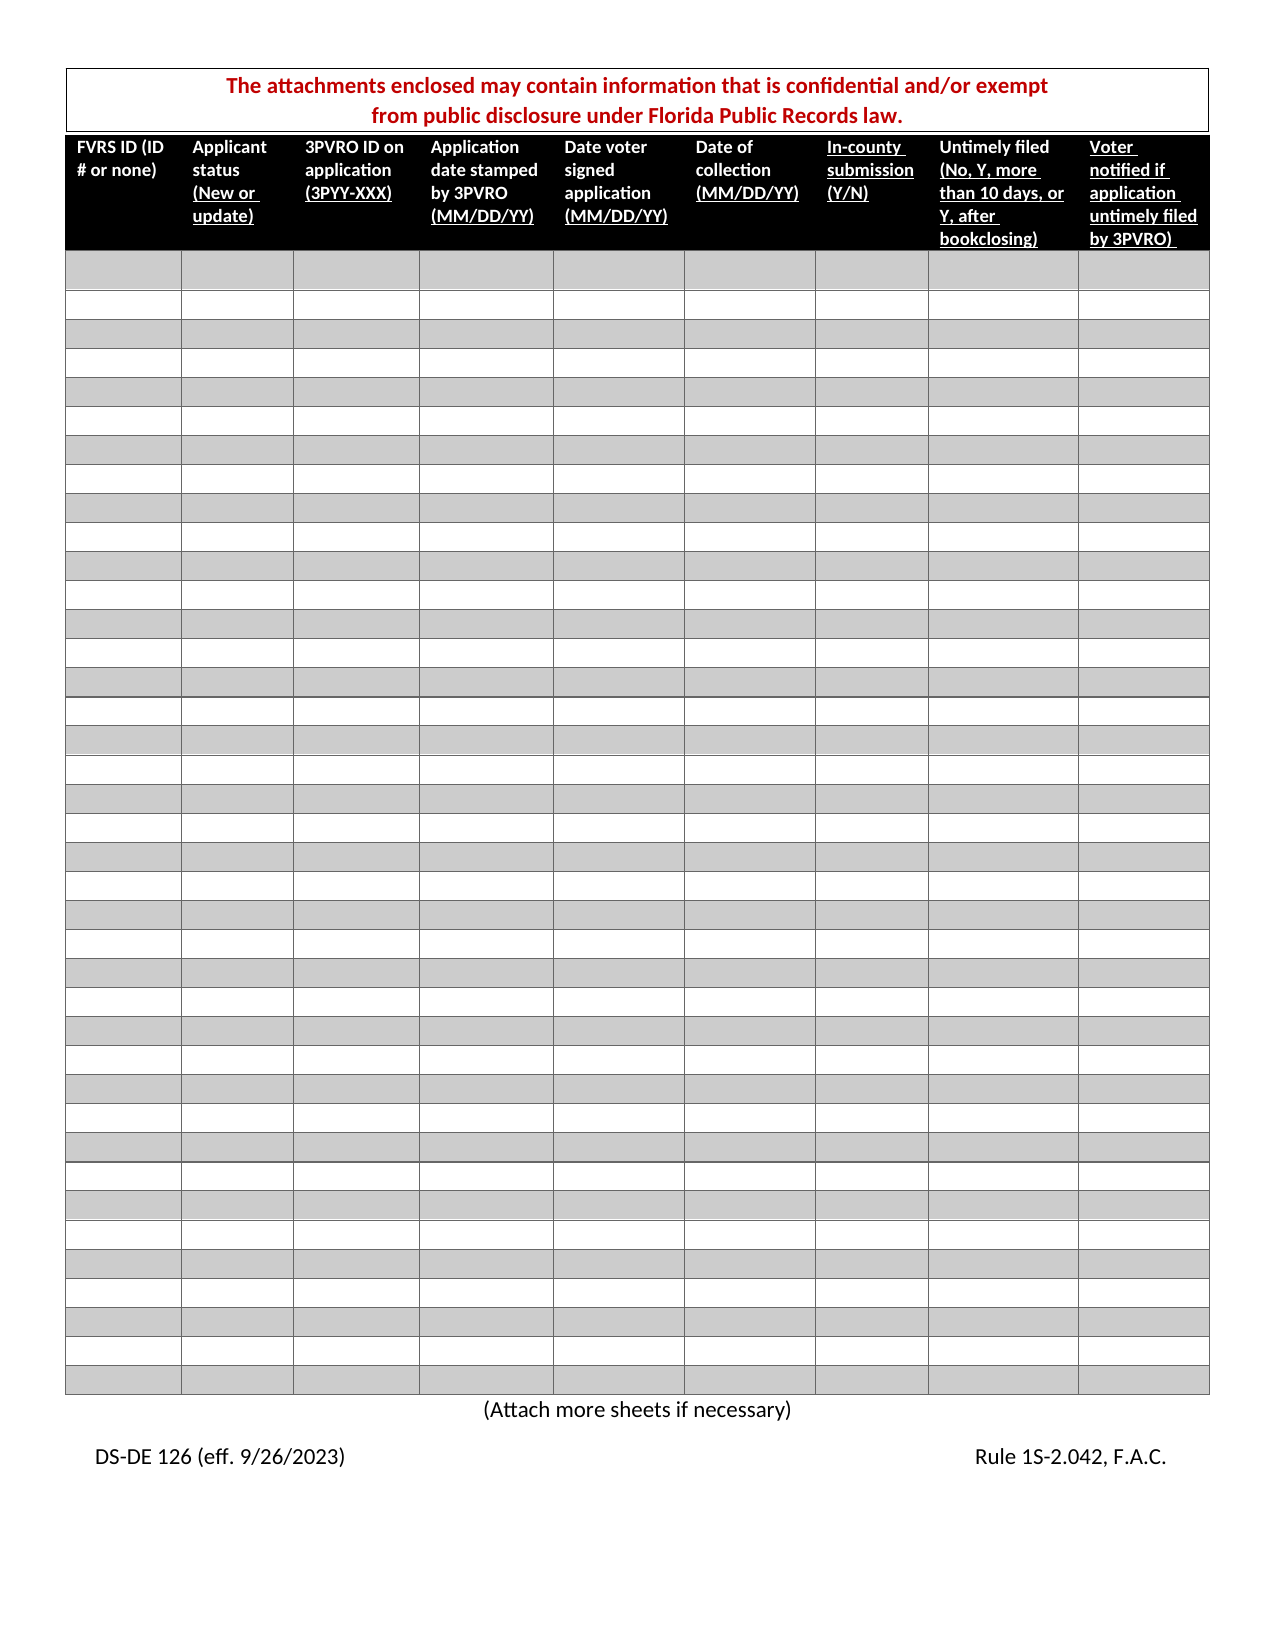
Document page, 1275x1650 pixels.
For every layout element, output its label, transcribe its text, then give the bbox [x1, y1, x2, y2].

table_cell [294, 291, 419, 318]
table_cell [420, 407, 553, 435]
table_cell [66, 494, 181, 522]
table_cell [685, 756, 815, 783]
table_cell [554, 581, 684, 609]
table_cell [294, 1104, 419, 1132]
table_cell [294, 726, 419, 754]
table_cell [685, 1191, 815, 1219]
table_cell [294, 581, 419, 609]
table_cell [554, 785, 684, 813]
table_header Date voter signed application (MM/DD/YY) [554, 136, 684, 250]
table_cell [294, 959, 419, 987]
table_cell [554, 1046, 684, 1074]
table_cell [420, 581, 553, 609]
table_cell [554, 1221, 684, 1248]
table_cell [420, 872, 553, 900]
table_cell [420, 349, 553, 377]
table_cell [685, 1279, 815, 1307]
table_cell [66, 1337, 181, 1365]
table_cell [66, 756, 181, 783]
table_cell [294, 523, 419, 551]
table_header 3PVRO ID on application (3PYY-XXX) [294, 136, 419, 250]
table_cell [420, 1221, 553, 1248]
table_cell [66, 465, 181, 493]
table_cell [420, 251, 553, 289]
table_cell [420, 1366, 553, 1394]
table_cell [554, 930, 684, 958]
table_cell [554, 552, 684, 580]
table_cell [554, 726, 684, 754]
table_cell [66, 639, 181, 667]
table_cell [554, 291, 684, 318]
table_cell [420, 1308, 553, 1336]
table_cell [294, 407, 419, 435]
table_cell [66, 320, 181, 348]
table_cell [685, 407, 815, 435]
table_cell [420, 1163, 553, 1190]
table_cell [685, 872, 815, 900]
table_cell [685, 726, 815, 754]
table_cell [554, 610, 684, 638]
table_cell [685, 378, 815, 406]
table_cell [66, 1250, 181, 1278]
table_cell [420, 726, 553, 754]
table_cell [294, 1366, 419, 1394]
table_cell [420, 698, 553, 725]
table_cell [420, 930, 553, 958]
table_header Applicant status (New or update) [182, 136, 293, 250]
table_header Application date stamped by 3PVRO (MM/DD/YY) [420, 136, 553, 250]
table_cell [685, 291, 815, 318]
table_cell [554, 1308, 684, 1336]
table_cell [554, 988, 684, 1016]
table_cell [685, 1366, 815, 1394]
table_cell [294, 756, 419, 783]
table_cell [685, 959, 815, 987]
table_cell [554, 494, 684, 522]
table_cell [554, 668, 684, 696]
table_header In-county submission (Y/N) [816, 136, 928, 250]
table_cell [554, 843, 684, 871]
table_cell [294, 698, 419, 725]
table_cell [66, 872, 181, 900]
table_cell [294, 1191, 419, 1219]
table_cell [554, 378, 684, 406]
table_cell [66, 1366, 181, 1394]
table_cell [685, 465, 815, 493]
table_cell [66, 581, 181, 609]
table_cell [66, 785, 181, 813]
table_cell [420, 1133, 553, 1161]
table_cell [554, 872, 684, 900]
table_cell [685, 610, 815, 638]
table_cell [294, 465, 419, 493]
table_cell [294, 1075, 419, 1103]
table_cell [66, 930, 181, 958]
table_cell [294, 814, 419, 842]
table_cell [66, 1133, 181, 1161]
table_cell [420, 291, 553, 318]
table_cell [66, 251, 181, 289]
table_cell [420, 1046, 553, 1074]
table_cell [66, 552, 181, 580]
table_cell [554, 407, 684, 435]
table_cell [66, 1221, 181, 1248]
table_cell [66, 843, 181, 871]
table_cell [685, 930, 815, 958]
table_cell [420, 494, 553, 522]
table_cell [66, 1017, 181, 1045]
table_cell [294, 251, 419, 289]
table_cell [420, 843, 553, 871]
table_cell [685, 698, 815, 725]
table_cell [685, 552, 815, 580]
table_cell [685, 668, 815, 696]
table_cell [294, 552, 419, 580]
table_cell [294, 1017, 419, 1045]
table_cell [294, 349, 419, 377]
table_cell [66, 407, 181, 435]
table_cell [685, 843, 815, 871]
table_cell [66, 378, 181, 406]
text The attachments enclosed may contain information that is confidential and/or exempt [67, 69, 1208, 98]
table_cell [685, 436, 815, 464]
table_cell [420, 320, 553, 348]
table_cell [420, 959, 553, 987]
table_cell [685, 1104, 815, 1132]
table_cell [420, 1279, 553, 1307]
table_cell [294, 320, 419, 348]
table_cell [554, 814, 684, 842]
table_cell [554, 436, 684, 464]
table_cell [420, 814, 553, 842]
table_cell [685, 988, 815, 1016]
table_cell [66, 1308, 181, 1336]
table_cell [420, 988, 553, 1016]
table_cell [66, 1163, 181, 1190]
table_cell [685, 1221, 815, 1248]
table_cell [66, 610, 181, 638]
table_cell [294, 1046, 419, 1074]
table_cell [554, 349, 684, 377]
text DS-DE 126 (eff. 9/26/2023) Rule 1S-2.042, F.A.C. [94, 1442, 1181, 1470]
table_cell [66, 668, 181, 696]
table_cell [294, 610, 419, 638]
table_cell [685, 814, 815, 842]
table_cell [294, 1133, 419, 1161]
table_cell [294, 1221, 419, 1248]
table_cell [685, 1250, 815, 1278]
table_cell [554, 1250, 684, 1278]
table_cell [420, 756, 553, 783]
table_header Voter notified if application untimely filed by 3PVRO) [1079, 136, 1209, 250]
table_cell [554, 1366, 684, 1394]
table_cell [66, 1279, 181, 1307]
table_cell [554, 1133, 684, 1161]
table_header FVRS ID (ID # or none) [66, 136, 181, 250]
table_cell [554, 1279, 684, 1307]
table_cell [294, 436, 419, 464]
table_cell [685, 1046, 815, 1074]
table_cell [554, 639, 684, 667]
table_cell [294, 930, 419, 958]
table_cell [294, 872, 419, 900]
table_cell [420, 785, 553, 813]
table_cell [294, 785, 419, 813]
table_cell [685, 523, 815, 551]
table_cell [685, 901, 815, 929]
table_cell [420, 1017, 553, 1045]
table_cell [554, 901, 684, 929]
table_cell [294, 1308, 419, 1336]
table_cell [554, 523, 684, 551]
table_cell [420, 901, 553, 929]
table_cell [294, 1250, 419, 1278]
table_cell [420, 552, 553, 580]
table_cell [420, 1250, 553, 1278]
table_cell [554, 698, 684, 725]
table_cell [685, 494, 815, 522]
table_cell [420, 378, 553, 406]
table_cell [420, 1337, 553, 1365]
table_cell [554, 756, 684, 783]
table_cell [420, 1075, 553, 1103]
table_cell [554, 1017, 684, 1045]
text (Attach more sheets if necessary) [75, 1395, 1200, 1423]
table_cell [66, 814, 181, 842]
table_cell [66, 291, 181, 318]
table_cell [294, 843, 419, 871]
text from public disclosure under Florida Public Records law. [67, 98, 1208, 131]
table_cell [685, 251, 815, 289]
table_cell [66, 1075, 181, 1103]
table_cell [294, 668, 419, 696]
table_cell [420, 465, 553, 493]
table_cell [66, 726, 181, 754]
table_cell [554, 1191, 684, 1219]
table_cell [420, 639, 553, 667]
table_cell [294, 901, 419, 929]
table_header Untimely filed (No, Y, more than 10 days, or Y, after bookclosing) [929, 136, 1078, 250]
table_cell [554, 320, 684, 348]
table_cell [420, 523, 553, 551]
table_cell [554, 465, 684, 493]
table_cell [685, 1337, 815, 1365]
table_cell [554, 251, 684, 289]
table_cell [554, 1075, 684, 1103]
table_cell [294, 1279, 419, 1307]
table_cell [554, 1163, 684, 1190]
table_cell [685, 349, 815, 377]
table_cell [294, 1163, 419, 1190]
table_cell [66, 1104, 181, 1132]
table_cell [554, 1104, 684, 1132]
table_cell [420, 668, 553, 696]
table_cell [66, 959, 181, 987]
table_cell [685, 1133, 815, 1161]
table_cell [685, 1163, 815, 1190]
table_header Date of collection (MM/DD/YY) [685, 136, 815, 250]
table_cell [685, 639, 815, 667]
table_cell [294, 1337, 419, 1365]
table_cell [294, 378, 419, 406]
table_cell [66, 523, 181, 551]
table_cell [685, 1017, 815, 1045]
table_cell [66, 698, 181, 725]
table_cell [294, 988, 419, 1016]
table_cell [66, 1191, 181, 1219]
table_cell [685, 320, 815, 348]
table_cell [685, 581, 815, 609]
table_cell [420, 610, 553, 638]
table_cell [420, 436, 553, 464]
table_cell [554, 1337, 684, 1365]
table_cell [66, 988, 181, 1016]
table_cell [420, 1104, 553, 1132]
table_cell [294, 639, 419, 667]
table_cell [66, 901, 181, 929]
table_cell [294, 494, 419, 522]
table_cell [554, 959, 684, 987]
table_cell [66, 349, 181, 377]
table_cell [685, 1075, 815, 1103]
table_cell [685, 1308, 815, 1336]
table_cell [66, 436, 181, 464]
table_cell [685, 785, 815, 813]
table_cell [420, 1191, 553, 1219]
table_cell [66, 1046, 181, 1074]
